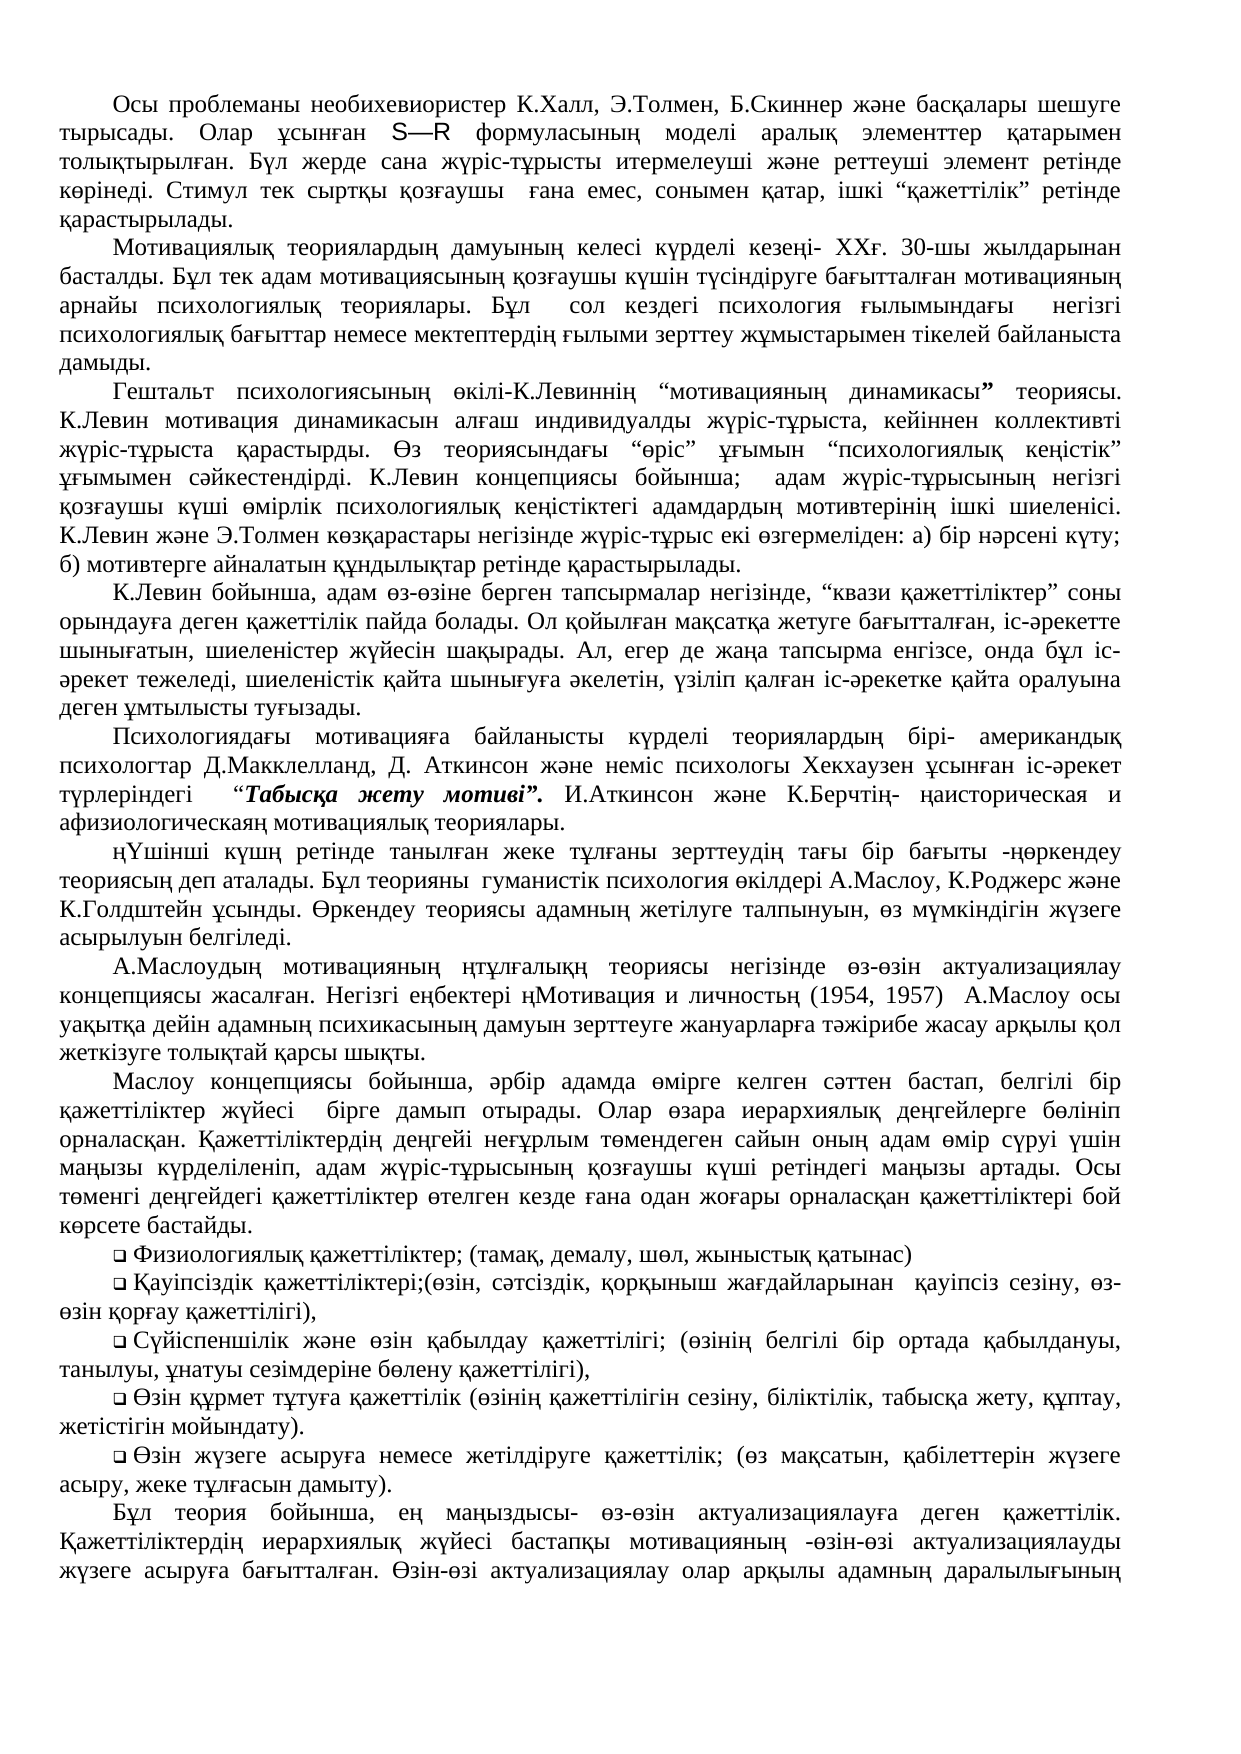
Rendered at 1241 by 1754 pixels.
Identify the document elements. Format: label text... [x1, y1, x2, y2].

list Өзiн құрмет тұтуға қажеттiлiк (өзiнiң қажеттiлiгiн сезiну, бiлiктiлiк, табысқа жету, құптау, жетiстiгiн мойындату). [59, 1382, 1122, 1440]
text А.Маслоудың мотивацияның ңтұлғалықң теориясы негiзiнде өз-өзiн актуализациялау концепциясы жасалған. Негiзгi еңбектерi ңМотивация и личностьң (1954, 1957) А.Маслоу осы уақытқа дейiн адамның психикасының дамуын зерттеуге жануарларға тәжiрибе жасау арқылы қол жеткiзуге толықтай қарсы шықты. [59, 951, 1122, 1066]
text К.Левин бойынша, адам өз-өзiне берген тапсырмалар негiзiнде, “квази қажеттiлiктер” соны орындауға деген қажеттiлiк пайда болады. Ол қойылған мақсатқа жетуге бағытталған, iс-әрекетте шынығатын, шиеленiстер жүйесiн шақырады. Ал, егер де жаңа тапсырма енгiзсе, онда бұл iс-әрекет тежеледi, шиеленiстiк қайта шынығуға әкелетiн, үзiлiп қалған iс-әрекетке қайта оралуына деген ұмтылысты туғызады. [59, 577, 1122, 721]
list Қауiпсiздiк қажеттiлiктерi;(өзiн, сәтсiздiк, қорқыныш жағдайларынан қауiпсiз сезiну, өз-өзiн қорғау қажеттiлiгi), [59, 1267, 1122, 1325]
list Сүйiспеншiлiк және өзiн қабылдау қажеттiлiгi; (өзiнiң белгiлi бiр ортада қабылдануы, танылуы, ұнатуы сезiмдерiне бөлену қажеттiлiгi), [59, 1325, 1122, 1382]
text Осы проблеманы необихевиористер К.Халл, Э.Толмен, Б.Скиннер және басқалары шешуге тырысады. Олар ұсынған формуласының моделi аралық элементтер қатарымен толықтырылған. Бүл жерде сана жүрiс-тұрысты итермелеушi және реттеушi элемент ретiнде көрiнедi. Стимул тек сыртқы қозғаушы ғана емес, сонымен қатар, iшкi “қажеттiлiк” ретiнде қарастырылады. [59, 89, 1122, 232]
text ңҮшiншi күшң ретiнде танылған жеке тұлғаны зерттеудiң тағы бiр бағыты -ңөркендеу теориясың деп аталады. Бұл теорияны гуманистiк психология өкiлдерi А.Маслоу, К.Роджерс және К.Голдштейн ұсынды. Өркендеу теориясы адамның жетiлуге талпынуын, өз мүмкiндiгiн жүзеге асырылуын белгiледi. [59, 836, 1122, 951]
list Өзiн жүзеге асыруға немесе жетiлдiруге қажеттiлiк; (өз мақсатын, қабiлеттерiн жүзеге асыру, жеке тұлғасын дамыту). [59, 1440, 1122, 1497]
text Гештальт психологиясының өкiлi-К.Левиннiң “мотивацияның динамикасы” теориясы. К.Левин мотивация динамикасын алғаш индивидуалды жүрiс-тұрыста, кейiннен коллективтi жүрiс-тұрыста қарастырды. Өз теориясындағы “өрiс” ұғымын “психологиялық кеңiстiк” ұғымымен сәйкестендiрдi. К.Левин концепциясы бойынша; адам жүрiс-тұрысының негiзгi қозғаушы күшi өмiрлiк психологиялық кеңiстiктегi адамдардың мотивтерiнiң iшкi шиеленiсi. К.Левин және Э.Толмен көзқарастары негiзiнде жүрiс-тұрыс екi өзгермелiден: а) бiр нәрсенi күту; б) мотивтерге айналатын құндылықтар ретiнде қарастырылады. [59, 376, 1122, 577]
text Психологиядағы мотивацияға байланысты күрделi теориялардың бiрi- американдық психологтар Д.Макклелланд, Д. Аткинсон және немiс психологы Хекхаузен ұсынған iс-әрекет түрлерiндегi “Табысқа жету мотивi”. И.Аткинсон және К.Берчтiң- ңаисторическая и афизиологическаяң мотивациялық теориялары. [59, 721, 1122, 836]
text Мотивациялық теориялардың дамуының келесi күрделi кезеңi- ХХғ. 30-шы жылдарынан басталды. Бұл тек адам мотивациясының қозғаушы күшiн түсiндiруге бағытталған мотивацияның арнайы психологиялық теориялары. Бұл сол кездегi психология ғылымындағы негiзгi психологиялық бағыттар немесе мектептердiң ғылыми зерттеу жұмыстарымен тiкелей байланыста дамыды. [59, 232, 1122, 376]
text Маслоу концепциясы бойынша, әрбiр адамда өмiрге келген сәттен бастап, белгiлi бiр қажеттiлiктер жүйесi бiрге дамып отырады. Олар өзара иерархиялық деңгейлерге бөлiнiп орналасқан. Қажеттiлiктердiң деңгейi неғұрлым төмендеген сайын оның адам өмiр сүруi үшiн маңызы күрделiленiп, адам жүрiс-тұрысының қозғаушы күшi ретiндегi маңызы артады. Осы төменгi деңгейдегi қажеттiлiктер өтелген кезде ғана одан жоғары орналасқан қажеттiлiктерi бой көрсете бастайды. [59, 1066, 1122, 1239]
list Физиологиялық қажеттiлiктер; (тамақ, демалу, шөл, жыныстық қатынас) [59, 1239, 1122, 1267]
